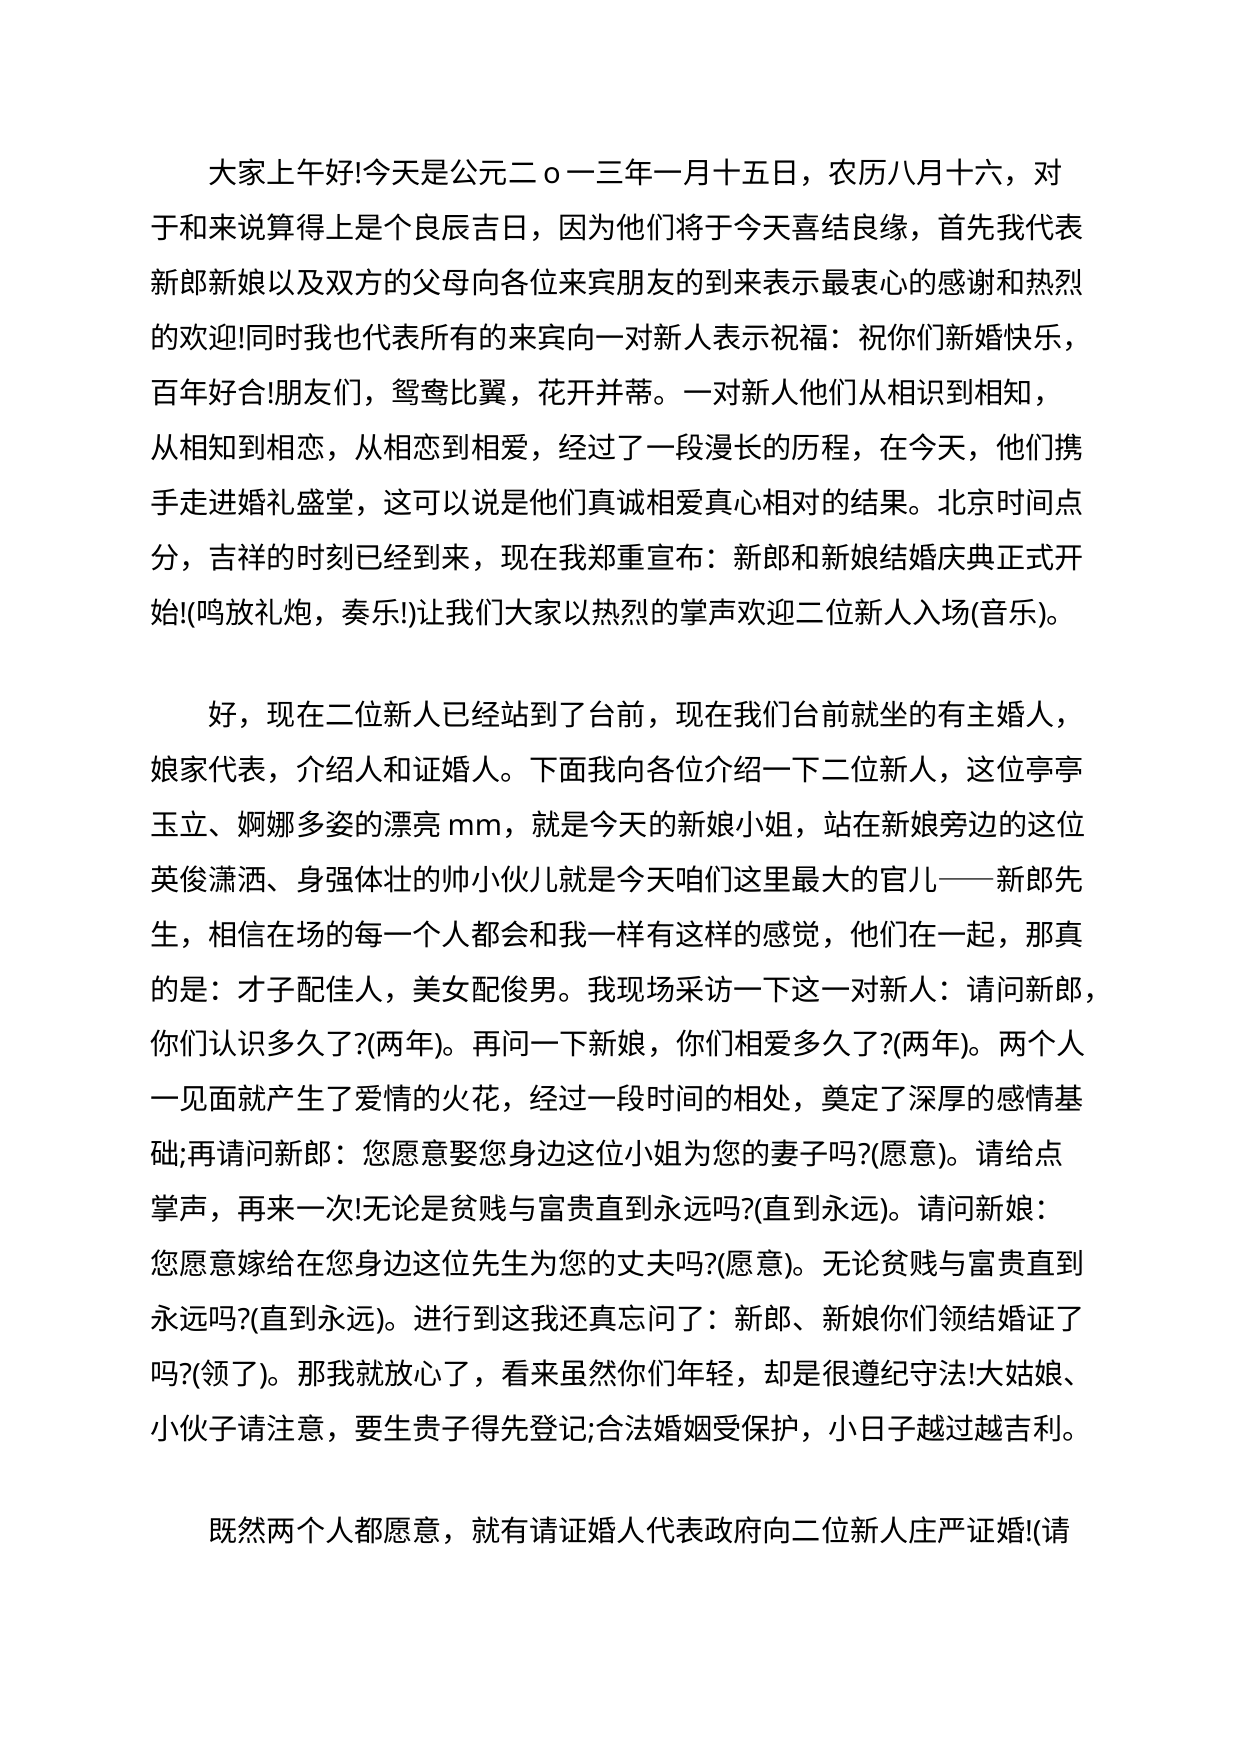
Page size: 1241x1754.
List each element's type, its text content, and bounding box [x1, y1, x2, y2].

text 大家上午好!今天是公元二o一三年一月十五日，农历八月十六，对于和来说算得上是个良辰吉日，因为他们将于今天喜结良缘，首先我代表新郎新娘以及双方的父母向各位来宾朋友的到来表示最衷心的感谢和热烈的欢迎!同时我也代表所有的来宾向一对新人表示祝福：祝你们新婚快乐，百年好合!朋友们，鸳鸯比翼，花开并蒂。一对新人他们从相识到相知，从相知到相恋，从相恋到相爱，经过了一段漫长的历程，在今天，他们携手走进婚礼盛堂，这可以说是他们真诚相爱真心相对的结果。北京时间点分，吉祥的时刻已经到来，现在我郑重宣布：新郎和新娘结婚庆典正式开始!(鸣放礼炮，奏乐!)让我们大家以热烈的掌声欢迎二位新人入场(音乐)。 [150, 150, 1090, 632]
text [150, 1508, 1090, 1550]
text 好，现在二位新人已经站到了台前，现在我们台前就坐的有主婚人，娘家代表，介绍人和证婚人。下面我向各位介绍一下二位新人，这位亭亭玉立、婀娜多姿的漂亮mm，就是今天的新娘小姐，站在新娘旁边的这位英俊潇洒、身强体壮的帅小伙儿就是今天咱们这里最大的官儿——新郎先生，相信在场的每一个人都会和我一样有这样的感觉，他们在一起，那真的是：才子配佳人，美女配俊男。我现场采访一下这一对新人：请问新郎，你们认识多久了?(两年)。再问一下新娘，你们相爱多久了?(两年)。两个人一见面就产生了爱情的火花，经过一段时间的相处，奠定了深厚的感情基础;再请问新郎：您愿意娶您身边这位小姐为您的妻子吗?(愿意)。请给点掌声，再来一次!无论是贫贱与富贵直到永远吗?(直到永远)。请问新娘：您愿意嫁给在您身边这位先生为您的丈夫吗?(愿意)。无论贫贱与富贵直到永远吗?(直到永远)。进行到这我还真忘问了：新郎、新娘你们领结婚证了吗?(领了)。那我就放心了，看来虽然你们年轻，却是很遵纪守法!大姑娘、小伙子请注意，要生贵子得先登记;合法婚姻受保护，小日子越过越吉利。 [150, 691, 1090, 1448]
